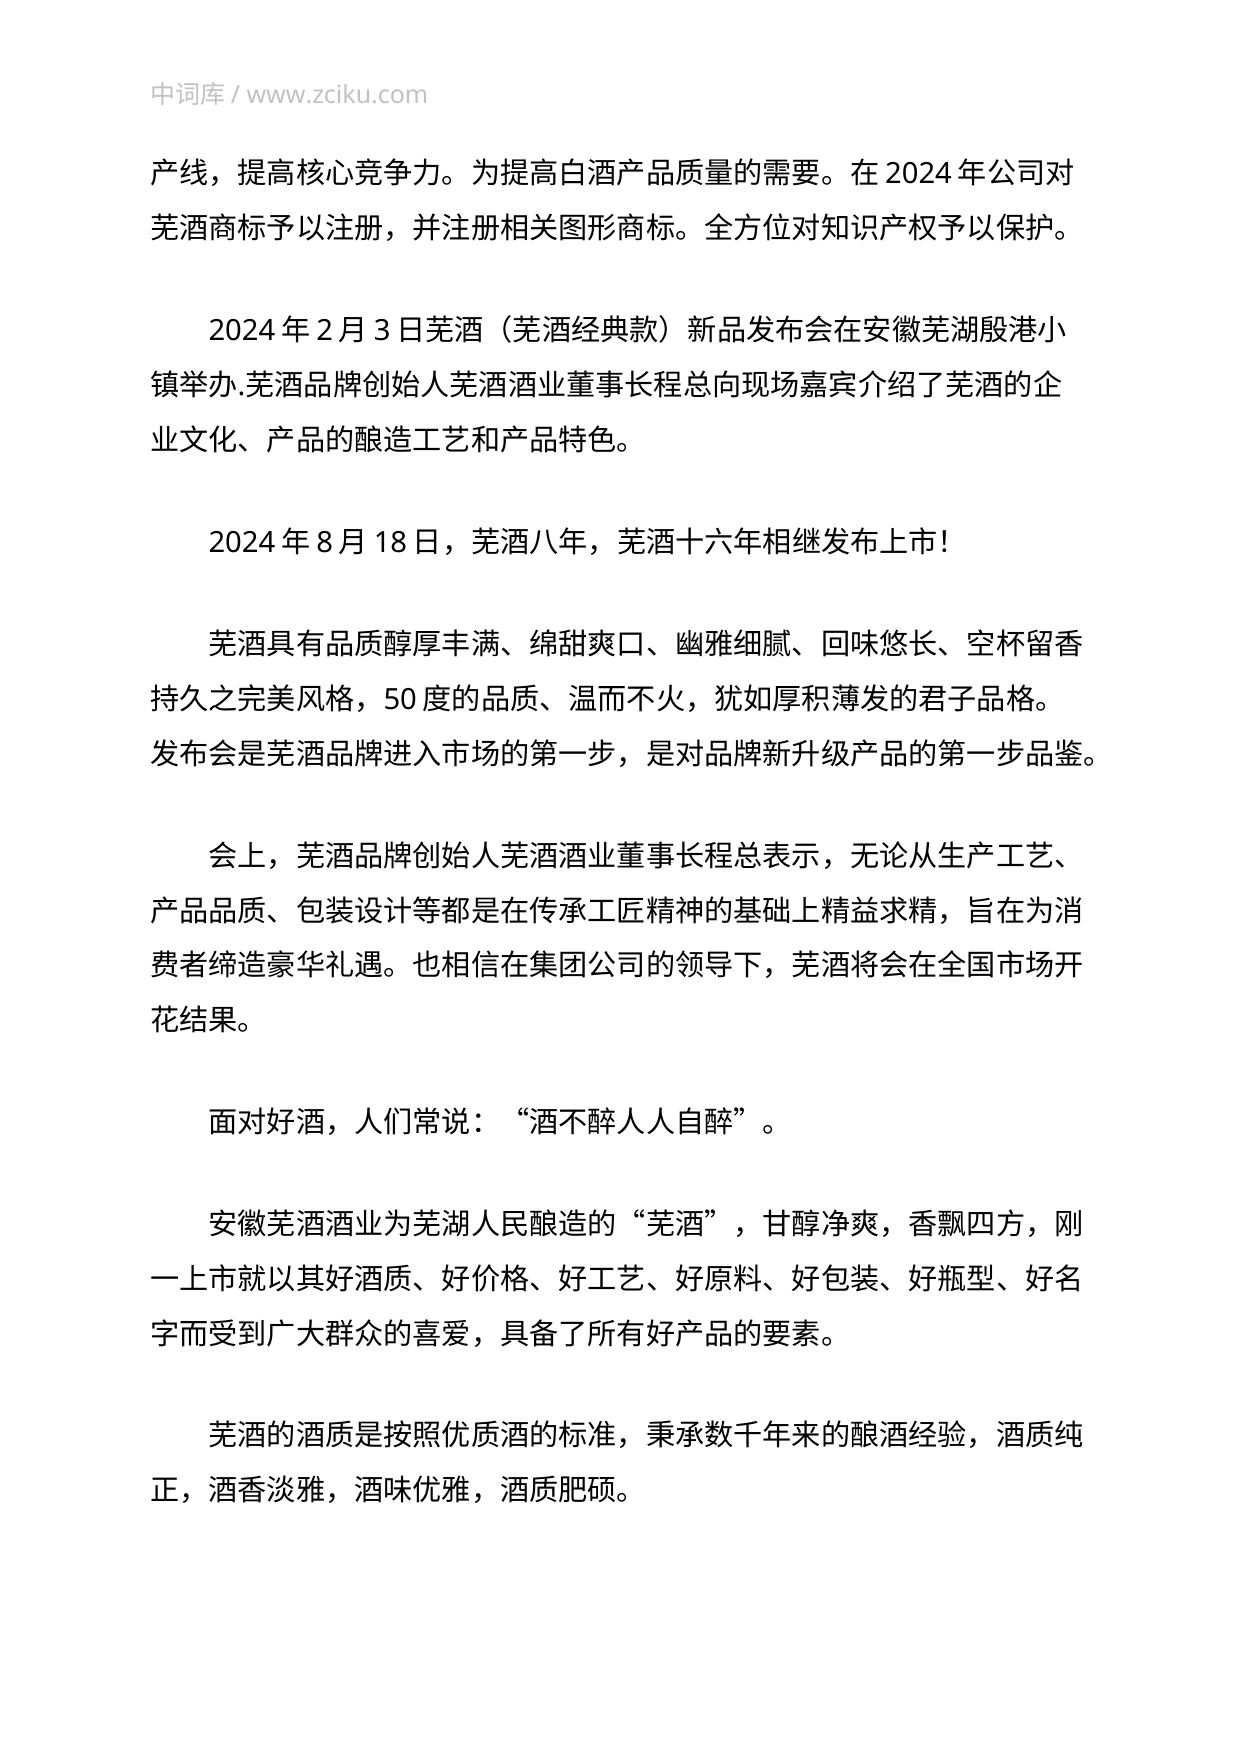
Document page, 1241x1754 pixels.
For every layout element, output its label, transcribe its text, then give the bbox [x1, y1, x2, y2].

text 芜酒的酒质是按照优质酒的标准，秉承数千年来的酿酒经验，酒质纯正，酒香淡雅，酒味优雅，酒质肥硕。 [150, 1412, 1090, 1509]
text 2024年8月18日，芜酒八年，芜酒十六年相继发布上市！ [150, 518, 1090, 561]
text 芜酒具有品质醇厚丰满、绵甜爽口、幽雅细腻、回味悠长、空杯留香持久之完美风格，50度的品质、温而不火，犹如厚积薄发的君子品格。发布会是芜酒品牌进入市场的第一步，是对品牌新升级产品的第一步品鉴。 [150, 621, 1090, 773]
text 会上，芜酒品牌创始人芜酒酒业董事长程总表示，无论从生产工艺、产品品质、包装设计等都是在传承工匠精神的基础上精益求精，旨在为消费者缔造豪华礼遇。也相信在集团公司的领导下，芜酒将会在全国市场开花结果。 [150, 832, 1090, 1039]
text 安徽芜酒酒业为芜湖人民酿造的“芜酒”，甘醇净爽，香飘四方，刚一上市就以其好酒质、好价格、好工艺、好原料、好包装、好瓶型、好名字而受到广大群众的喜爱，具备了所有好产品的要素。 [150, 1200, 1090, 1352]
text 2024年2月3日芜酒（芜酒经典款）新品发布会在安徽芜湖殷港小镇举办.芜酒品牌创始人芜酒酒业董事长程总向现场嘉宾介绍了芜酒的企业文化、产品的酿造工艺和产品特色。 [150, 307, 1090, 459]
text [150, 150, 1090, 247]
text 面对好酒，人们常说：“酒不醉人人自醉”。 [150, 1099, 1090, 1141]
